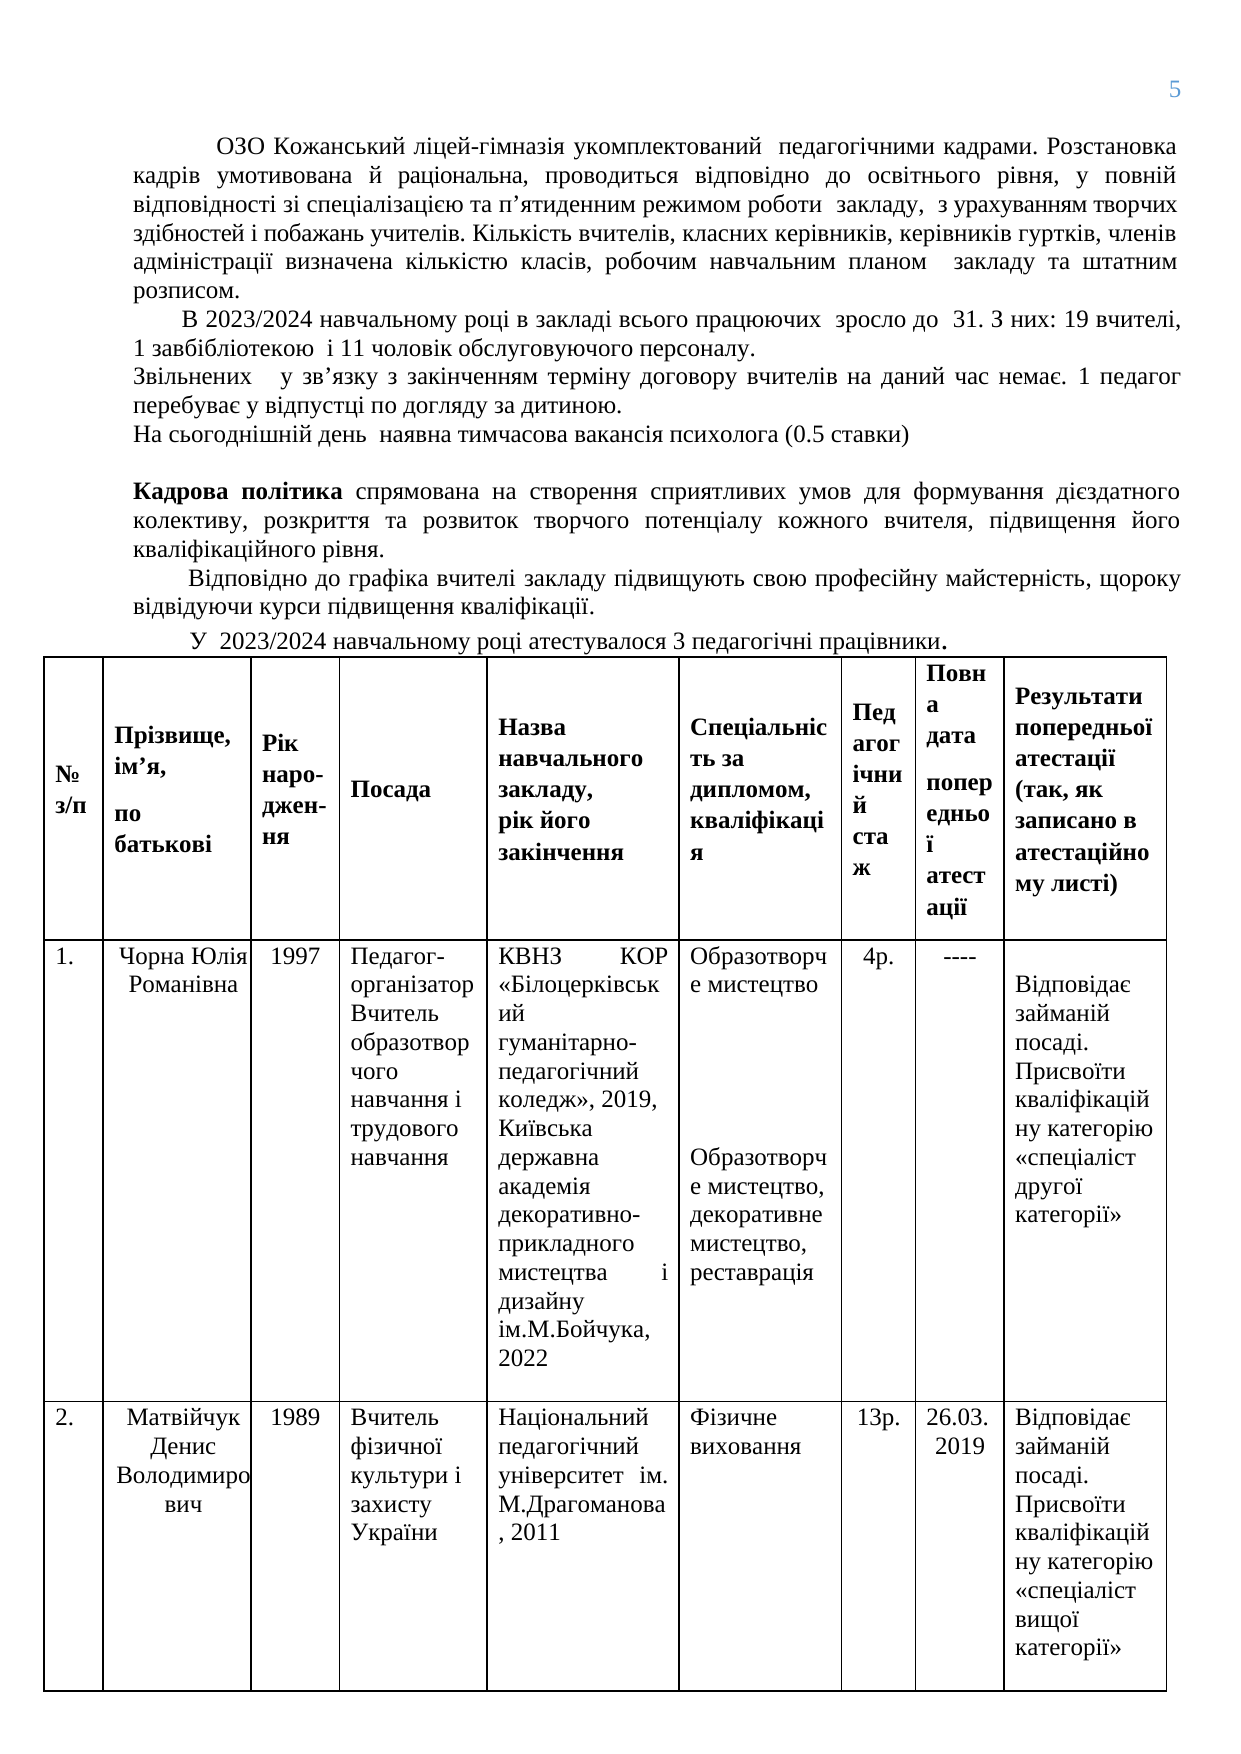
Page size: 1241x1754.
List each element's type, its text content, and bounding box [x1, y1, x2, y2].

text ОЗО Кожанський ліцей-гімназія укомплектований педагогічними кадрами. Розстановка кадрів умотивована й раціональна, проводиться відповідно до освітнього рівня, у повній відповідності зі спеціалізацією та п’ятиденним режимом роботи закладу, з урахуванням творчих здібностей і побажань учителів. Кількість вчителів, класних керівників, керівників гуртків, членів адміністрації визначена кількістю класів, робочим навчальним планом закладу та штатним розписом. [133, 131, 1177, 304]
text В 2023/2024 навчальному році в закладі всього працюючих зросло до 31. З них: 19 вчителі, 1 завбібліотекою і 11 чоловік обслуговуючого персоналу. [133, 304, 1181, 361]
table_header Назва навчального закладу, рік його закінчення [488, 658, 678, 939]
table_header Посада [340, 658, 486, 939]
table_cell Відповідає займаній посаді. Присвоїти кваліфікаційну категорію «спеціаліст другої категорії» [1005, 941, 1166, 1401]
table_cell Образотворче мистецтво Образотворче мистецтво, декоративне мистецтво, реставрація [680, 941, 841, 1401]
table_cell Вчитель фізичної культури і захисту України [340, 1402, 486, 1690]
table_cell 1989 [252, 1402, 339, 1690]
table_cell 26.03. 2019 [916, 1402, 1003, 1690]
table_cell КВНЗ КОР «Білоцерківський гуманітарно-педагогічний коледж», 2019, Київська державна академія декоративно-прикладного мистецтва і дизайну ім.М.Бойчука, 2022 [488, 941, 678, 1401]
table_header Прізвище, ім’я, по батькові [104, 658, 250, 939]
table_cell Чорна Юлія Романівна [104, 941, 250, 1401]
table_cell Фізичне виховання [680, 1402, 841, 1690]
table_header Результати попередньої атестації (так, як записано в атестаційному листі) [1005, 658, 1166, 939]
table_cell Національний педагогічний університет ім. М.Драгоманова, 2011 [488, 1402, 678, 1690]
table_cell [45, 1402, 102, 1690]
table_header Повна дата попередньої атестації [916, 658, 1003, 939]
table_header Спеціальність за дипломом, кваліфікація [680, 658, 841, 939]
table_cell ---- [916, 941, 1003, 1401]
table_cell 13р. [842, 1402, 915, 1690]
text Кадрова політика спрямована на створення сприятливих умов для формування дієздатного колективу, розкриття та розвиток творчого потенціалу кожного вчителя, підвищення його кваліфікаційного рівня. [133, 476, 1181, 563]
table_header Педагогічний стаж [842, 658, 915, 939]
table_cell 4р. [842, 941, 915, 1401]
table_header № з/п [45, 658, 102, 939]
text Відповідно до графіка вчителі закладу підвищують свою професійну майстерність, щороку відвідуючи курси підвищення кваліфікації. [133, 563, 1181, 620]
table_cell Матвійчук Денис Володимирович [104, 1402, 250, 1690]
table_cell 1997 [252, 941, 339, 1401]
table_cell Педагог-організатор Вчитель образотворчого навчання і трудового навчання [340, 941, 486, 1401]
table_cell Відповідає займаній посаді. Присвоїти кваліфікаційну категорію «спеціаліст вищої категорії» [1005, 1402, 1166, 1690]
text Звільнених у зв’язку з закінченням терміну договору вчителів на даний час немає. 1 педагог перебуває у відпустці по догляду за дитиною. [133, 361, 1181, 419]
text На сьогоднішній день наявна тимчасова вакансія психолога (0.5 ставки) [133, 419, 1181, 448]
table_header Рік наро-джен-ня [252, 658, 339, 939]
table_cell [45, 941, 102, 1401]
text У 2023/2024 навчальному році атестувалося 3 педагогічні працівники. [133, 620, 1181, 656]
